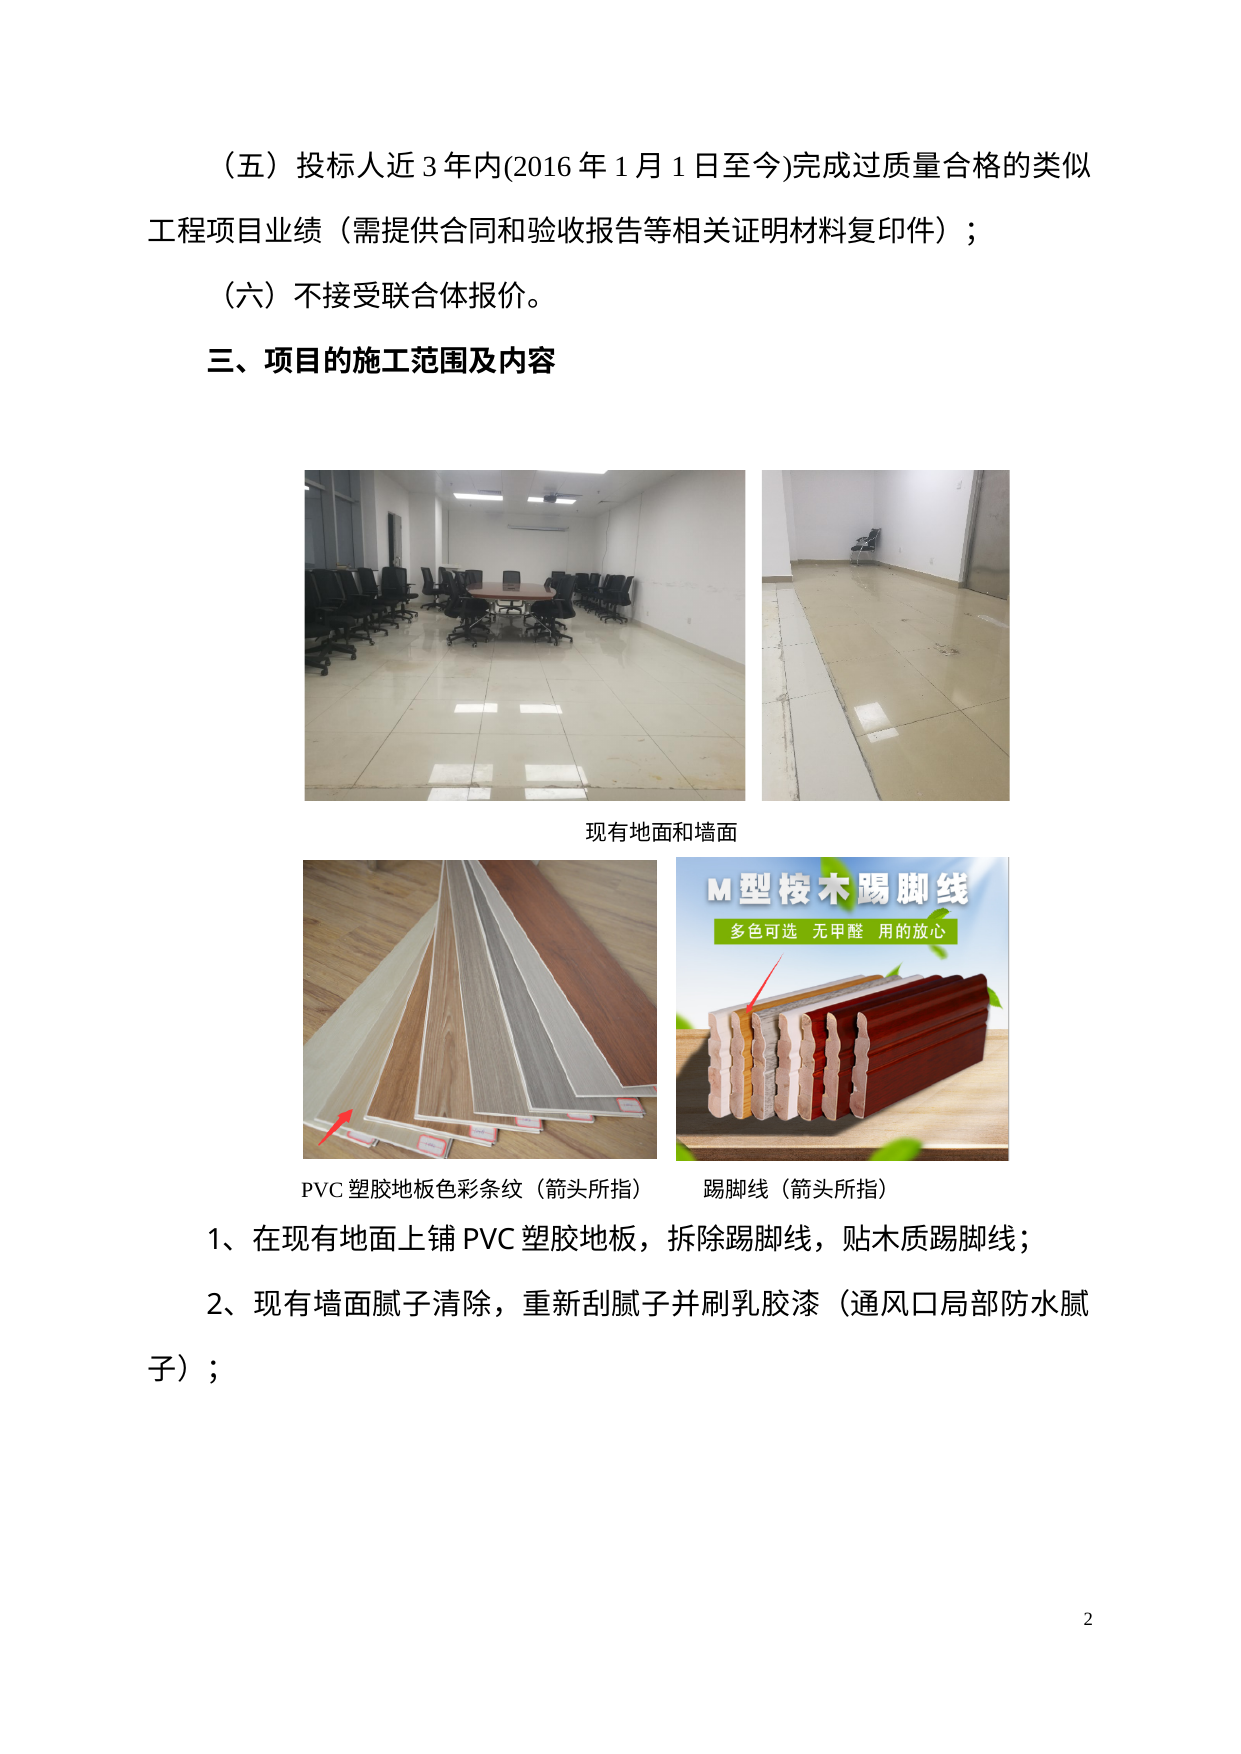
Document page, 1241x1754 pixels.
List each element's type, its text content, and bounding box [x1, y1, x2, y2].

text （五）投标人近3年内(2016年1月1日至今)完成过质量合格的类似工程项目业绩（需提供合同和验收报告等相关证明材料复印件）； [148, 132, 1092, 262]
picture [300, 857, 660, 1161]
picture [676, 857, 1010, 1161]
text 三、项目的施工范围及内容 [148, 327, 1092, 392]
text PVC塑胶地板色彩条纹（箭头所指） 踢脚线（箭头所指） [148, 1172, 1092, 1204]
text 1、在现有地面上铺PVC塑胶地板，拆除踢脚线，贴木质踢脚线； [148, 1204, 1092, 1269]
text （六）不接受联合体报价。 [148, 262, 1092, 327]
picture [304, 470, 746, 801]
text 2、现有墙面腻子清除，重新刮腻子并刷乳胶漆（通风口局部防水腻子）； [148, 1269, 1092, 1399]
text 现有地面和墙面 [148, 814, 1092, 847]
picture [761, 470, 1010, 801]
